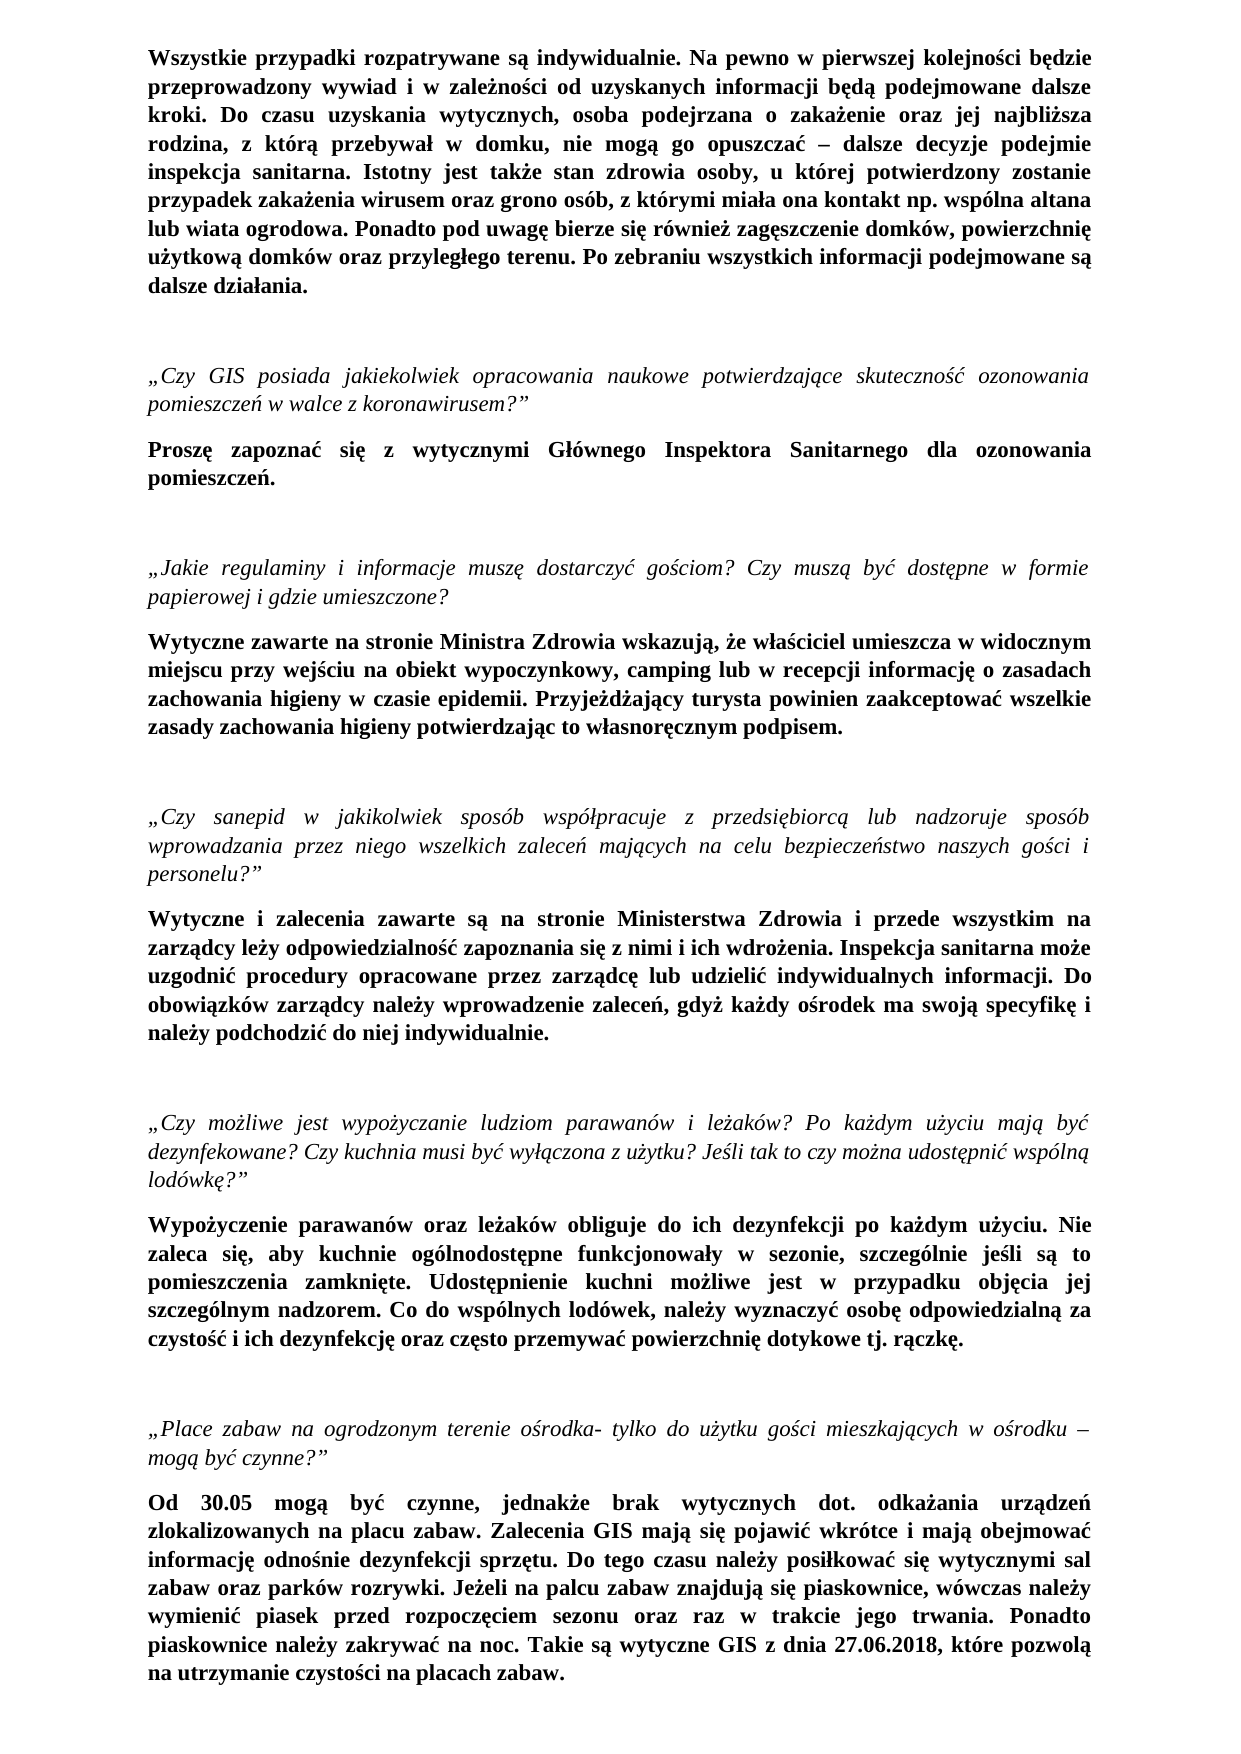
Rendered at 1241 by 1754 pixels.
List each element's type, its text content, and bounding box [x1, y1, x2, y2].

text Wytyczne zawarte na stronie Ministra Zdrowia wskazują, że właściciel umieszcza w widocznym miejscu przy wejściu na obiekt wypoczynkowy, camping lub w recepcji informację o zasadach zachowania higieny w czasie epidemii. Przyjeżdżający turysta powinien zaakceptować wszelkie zasady zachowania higieny potwierdzając to własnoręcznym podpisem. [148, 628, 1093, 739]
text Wypożyczenie parawanów oraz leżaków obliguje do ich dezynfekcji po każdym użyciu. Nie zaleca się, aby kuchnie ogólnodostępne funkcjonowały w sezonie, szczególnie jeśli są to pomieszczenia zamknięte. Udostępnienie kuchni możliwe jest w przypadku objęcia jej szczególnym nadzorem. Co do wspólnych lodówek, należy wyznaczyć osobę odpowiedzialną za czystość i ich dezynfekcję oraz często przemywać powierzchnię dotykowe tj. rączkę. [148, 1211, 1093, 1351]
text „Czy możliwe jest wypożyczanie ludziom parawanów i leżaków? Po każdym użyciu mają być dezynfekowane? Czy kuchnia musi być wyłączona z użytku? Jeśli tak to czy można udostępnić wspólną lodówkę?” [148, 1109, 1093, 1192]
text Od 30.05 mogą być czynne, jednakże brak wytycznych dot. odkażania urządzeń zlokalizowanych na placu zabaw. Zalecenia GIS mają się pojawić wkrótce i mają obejmować informację odnośnie dezynfekcji sprzętu. Do tego czasu należy posiłkować się wytycznymi sal zabaw oraz parków rozrywki. Jeżeli na palcu zabaw znajdują się piaskownice, wówczas należy wymienić piasek przed rozpoczęciem sezonu oraz raz w trakcie jego trwania. Ponadto piaskownice należy zakrywać na noc. Takie są wytyczne GIS z dnia 27.06.2018, które pozwolą na utrzymanie czystości na placach zabaw. [148, 1489, 1093, 1686]
text Proszę zapoznać się z wytycznymi Głównego Inspektora Sanitarnego dla ozonowania pomieszczeń. [148, 436, 1093, 490]
text Wytyczne i zalecenia zawarte są na stronie Ministerstwa Zdrowia i przede wszystkim na zarządcy leży odpowiedzialność zapoznania się z nimi i ich wdrożenia. Inspekcja sanitarna może uzgodnić procedury opracowane przez zarządcę lub udzielić indywidualnych informacji. Do obowiązków zarządcy należy wprowadzenie zaleceń, gdyż każdy ośrodek ma swoją specyfikę i należy podchodzić do niej indywidualnie. [148, 905, 1093, 1045]
text „Czy sanepid w jakikolwiek sposób współpracuje z przedsiębiorcą lub nadzoruje sposób wprowadzania przez niego wszelkich zaleceń mających na celu bezpieczeństwo naszych gości i personelu?” [148, 803, 1093, 887]
text Wszystkie przypadki rozpatrywane są indywidualnie. Na pewno w pierwszej kolejności będzie przeprowadzony wywiad i w zależności od uzyskanych informacji będą podejmowane dalsze kroki. Do czasu uzyskania wytycznych, osoba podejrzana o zakażenie oraz jej najbliższa rodzina, z którą przebywał w domku, nie mogą go opuszczać – dalsze decyzje podejmie inspekcja sanitarna. Istotny jest także stan zdrowia osoby, u której potwierdzony zostanie przypadek zakażenia wirusem oraz grono osób, z którymi miała ona kontakt np. wspólna altana lub wiata ogrodowa. Ponadto pod uwagę bierze się również zagęszczenie domków, powierzchnię użytkową domków oraz przyległego terenu. Po zebraniu wszystkich informacji podejmowane są dalsze działania. [148, 44, 1093, 298]
text „Jakie regulaminy i informacje muszę dostarczyć gościom? Czy muszą być dostępne w formie papierowej i gdzie umieszczone? [148, 554, 1093, 609]
text „Place zabaw na ogrodzonym terenie ośrodka- tylko do użytku gości mieszkających w ośrodku – mogą być czynne?” [148, 1415, 1093, 1470]
text „Czy GIS posiada jakiekolwiek opracowania naukowe potwierdzające skuteczność ozonowania pomieszczeń w walce z koronawirusem?” [148, 362, 1093, 417]
